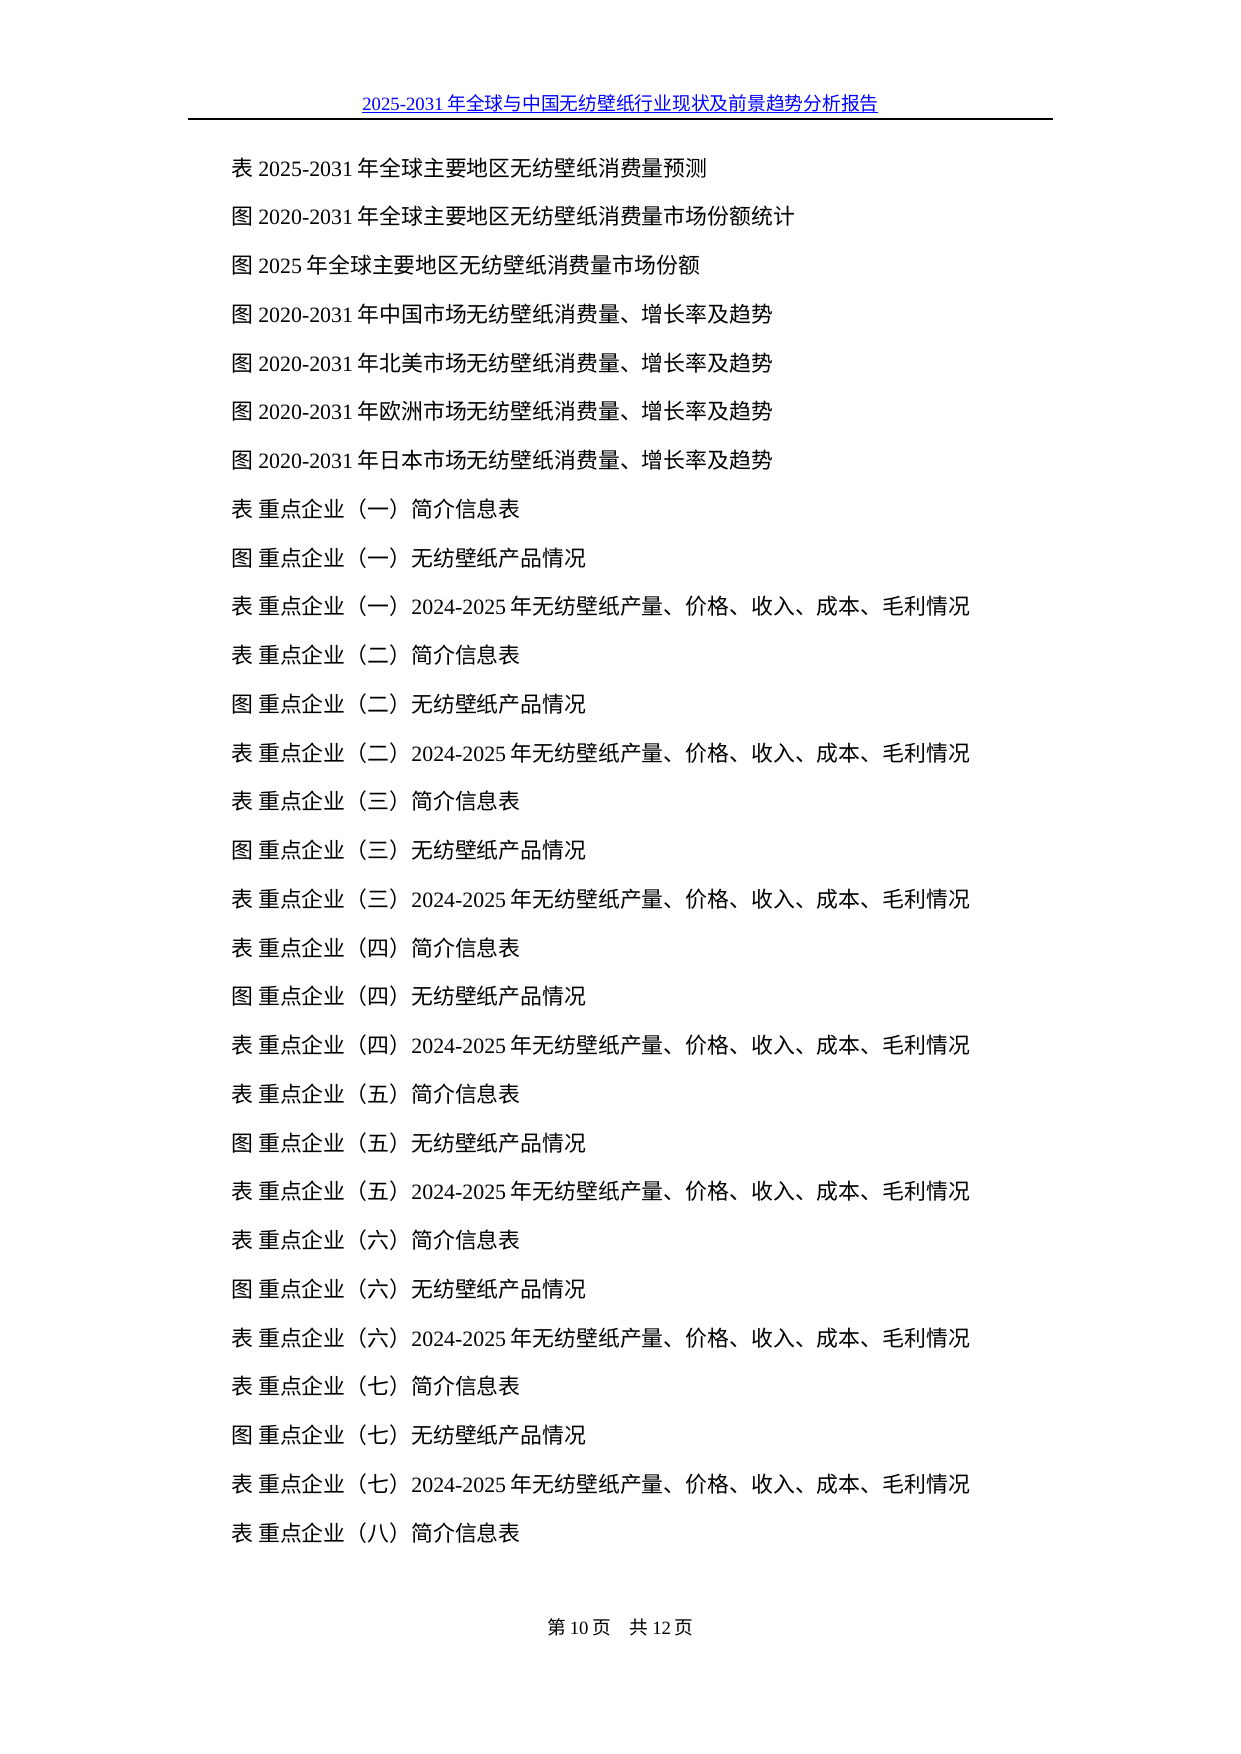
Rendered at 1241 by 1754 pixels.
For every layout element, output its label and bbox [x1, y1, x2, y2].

text [187, 150, 1053, 1548]
